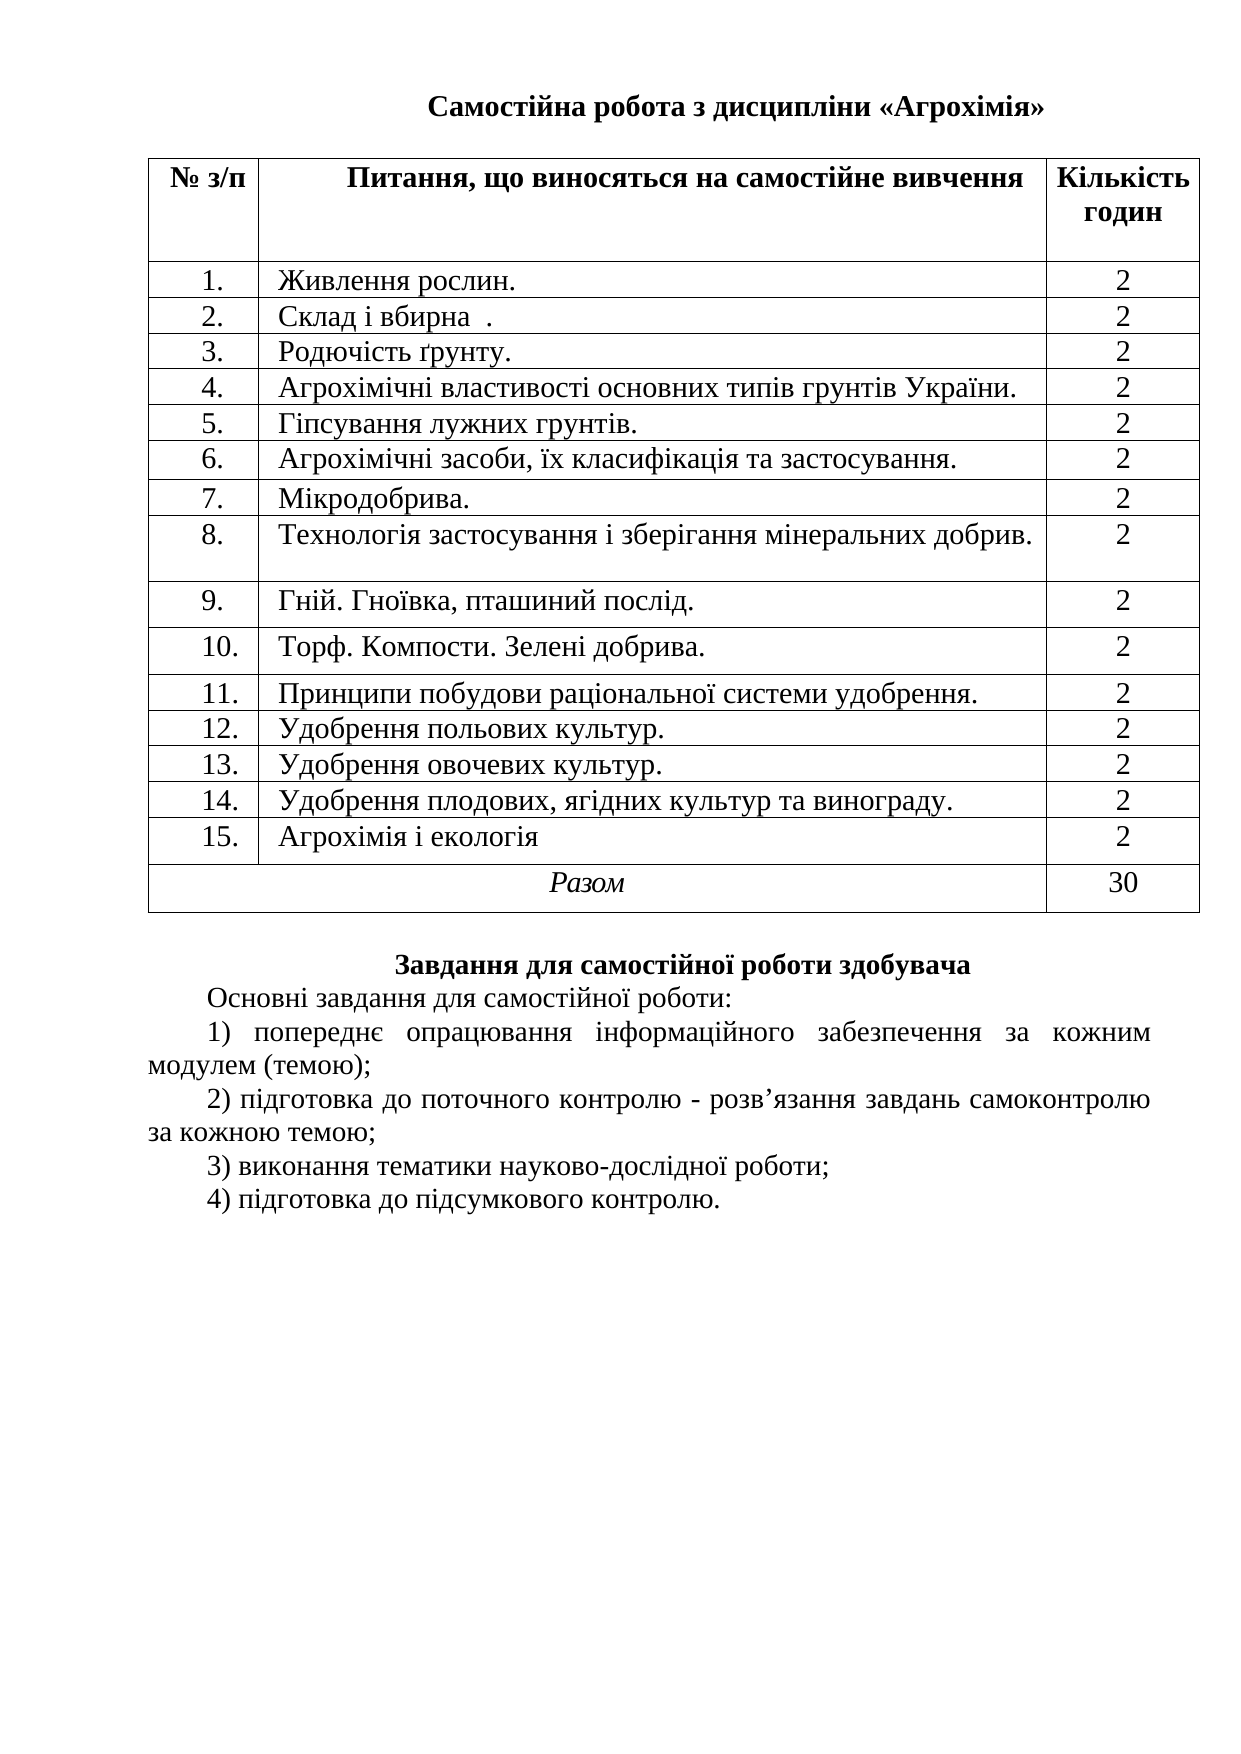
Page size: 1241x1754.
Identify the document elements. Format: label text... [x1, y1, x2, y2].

table_cell 2 [1047, 628, 1199, 674]
table_cell 13. [149, 746, 258, 781]
table_header Питання, що виносяться на самостійне вивчення [259, 159, 1046, 261]
table_cell 2 [1047, 818, 1199, 864]
table_cell 7. [149, 480, 258, 515]
table_cell 2 [1047, 298, 1199, 332]
table_cell Технологія застосування і зберігання мінеральних добрив. [259, 516, 1046, 581]
table_cell 3. [149, 334, 258, 368]
table_cell 2 [1047, 369, 1199, 404]
table_cell Удобрення польових культур. [259, 711, 1046, 745]
table_cell 1. [149, 262, 258, 297]
table_cell 2 [1047, 675, 1199, 709]
table_cell 15. [149, 818, 258, 864]
table_cell Агрохімічні засоби, їх класифікація та застосування. [259, 441, 1046, 479]
table_cell 2. [149, 298, 258, 332]
table_header Кількість годин [1047, 159, 1199, 261]
table_cell 14. [149, 782, 258, 817]
table_cell 11. [149, 675, 258, 709]
text 2) підготовка до поточного контролю - розв’язання завдань самоконтролю за кожною темою; [148, 1081, 1152, 1148]
table_cell Живлення рослин. [259, 262, 1046, 297]
table_cell 2 [1047, 262, 1199, 297]
table_cell Родючість ґрунту. [259, 334, 1046, 368]
table_cell Агрохімічні властивості основних типів грунтів України. [259, 369, 1046, 404]
table_cell 2 [1047, 746, 1199, 781]
table_header № з/п [149, 159, 258, 261]
table_cell Разом [149, 865, 1046, 912]
text 4) підготовка до підсумкового контролю. [148, 1182, 1152, 1215]
text Завдання для самостійної роботи здобувача [148, 947, 1152, 980]
table_cell 8. [149, 516, 258, 581]
table_cell 2 [1047, 782, 1199, 817]
table_cell 2 [1047, 405, 1199, 439]
table_cell 2 [1047, 711, 1199, 745]
table_cell 2 [1047, 516, 1199, 581]
table_cell Склад і вбирна . [259, 298, 1046, 332]
text Основні завдання для самостійної роботи: [148, 980, 1152, 1014]
table_cell 9. [149, 582, 258, 627]
table_cell 30 [1047, 865, 1199, 912]
text Самостійна робота з дисципліни «Агрохімія» [148, 88, 1152, 123]
table_cell Удобрення плодових, ягідних культур та винограду. [259, 782, 1046, 817]
table_cell Принципи побудови раціональної системи удобрення. [259, 675, 1046, 709]
table_cell 12. [149, 711, 258, 745]
table_cell 10. [149, 628, 258, 674]
text 3) виконання тематики науково-дослідної роботи; [148, 1148, 1152, 1182]
table_cell 6. [149, 441, 258, 479]
table_cell 2 [1047, 480, 1199, 515]
table_cell 4. [149, 369, 258, 404]
table_cell 2 [1047, 582, 1199, 627]
table_cell Мікродобрива. [259, 480, 1046, 515]
table_cell 2 [1047, 441, 1199, 479]
table_cell Удобрення овочевих культур. [259, 746, 1046, 781]
table_cell Гіпсування лужних грунтів. [259, 405, 1046, 439]
table_cell 5. [149, 405, 258, 439]
table_cell Гній. Гноївка, пташиний послід. [259, 582, 1046, 627]
text 1) попереднє опрацювання інформаційного забезпечення за кожним модулем (темою); [148, 1014, 1152, 1081]
table_cell 2 [1047, 334, 1199, 368]
table_cell Агрохімія і екологія [259, 818, 1046, 864]
table_cell Торф. Компости. Зелені добрива. [259, 628, 1046, 674]
